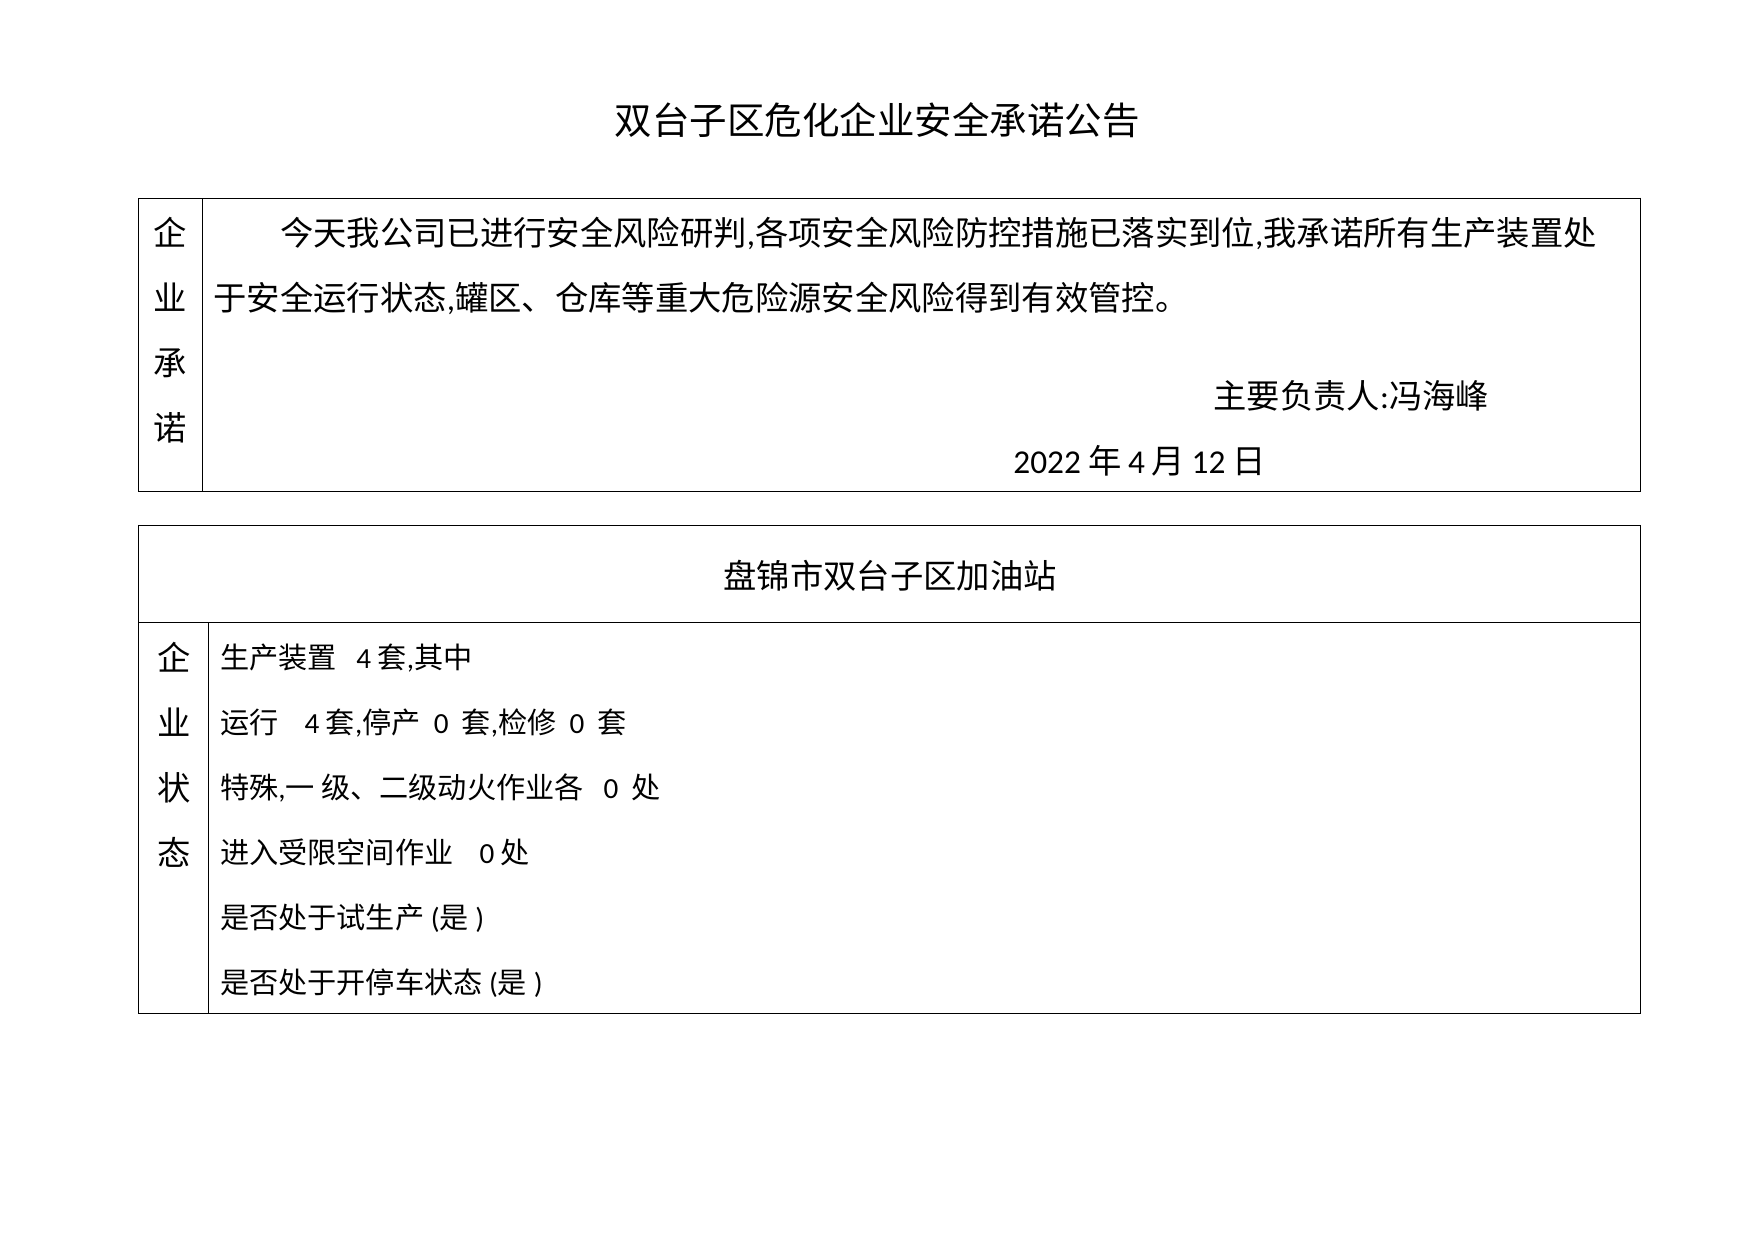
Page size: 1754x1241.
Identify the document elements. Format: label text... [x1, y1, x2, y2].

table_cell 企业状态 [139, 623, 208, 1013]
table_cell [209, 623, 1640, 1013]
table_cell 今天我公司已进行安全风险研判,各项安全风险防控措施已落实到位,我承诺所有生产装置处于安全运行状态,罐区、仓库等重大危险源安全风险得到有效管控。 主要负责人:冯海峰 2022年4月12日 [203, 199, 1640, 491]
table_header 盘锦市双台子区加油站 [139, 526, 1640, 622]
table_cell 企业承诺 [139, 199, 202, 491]
